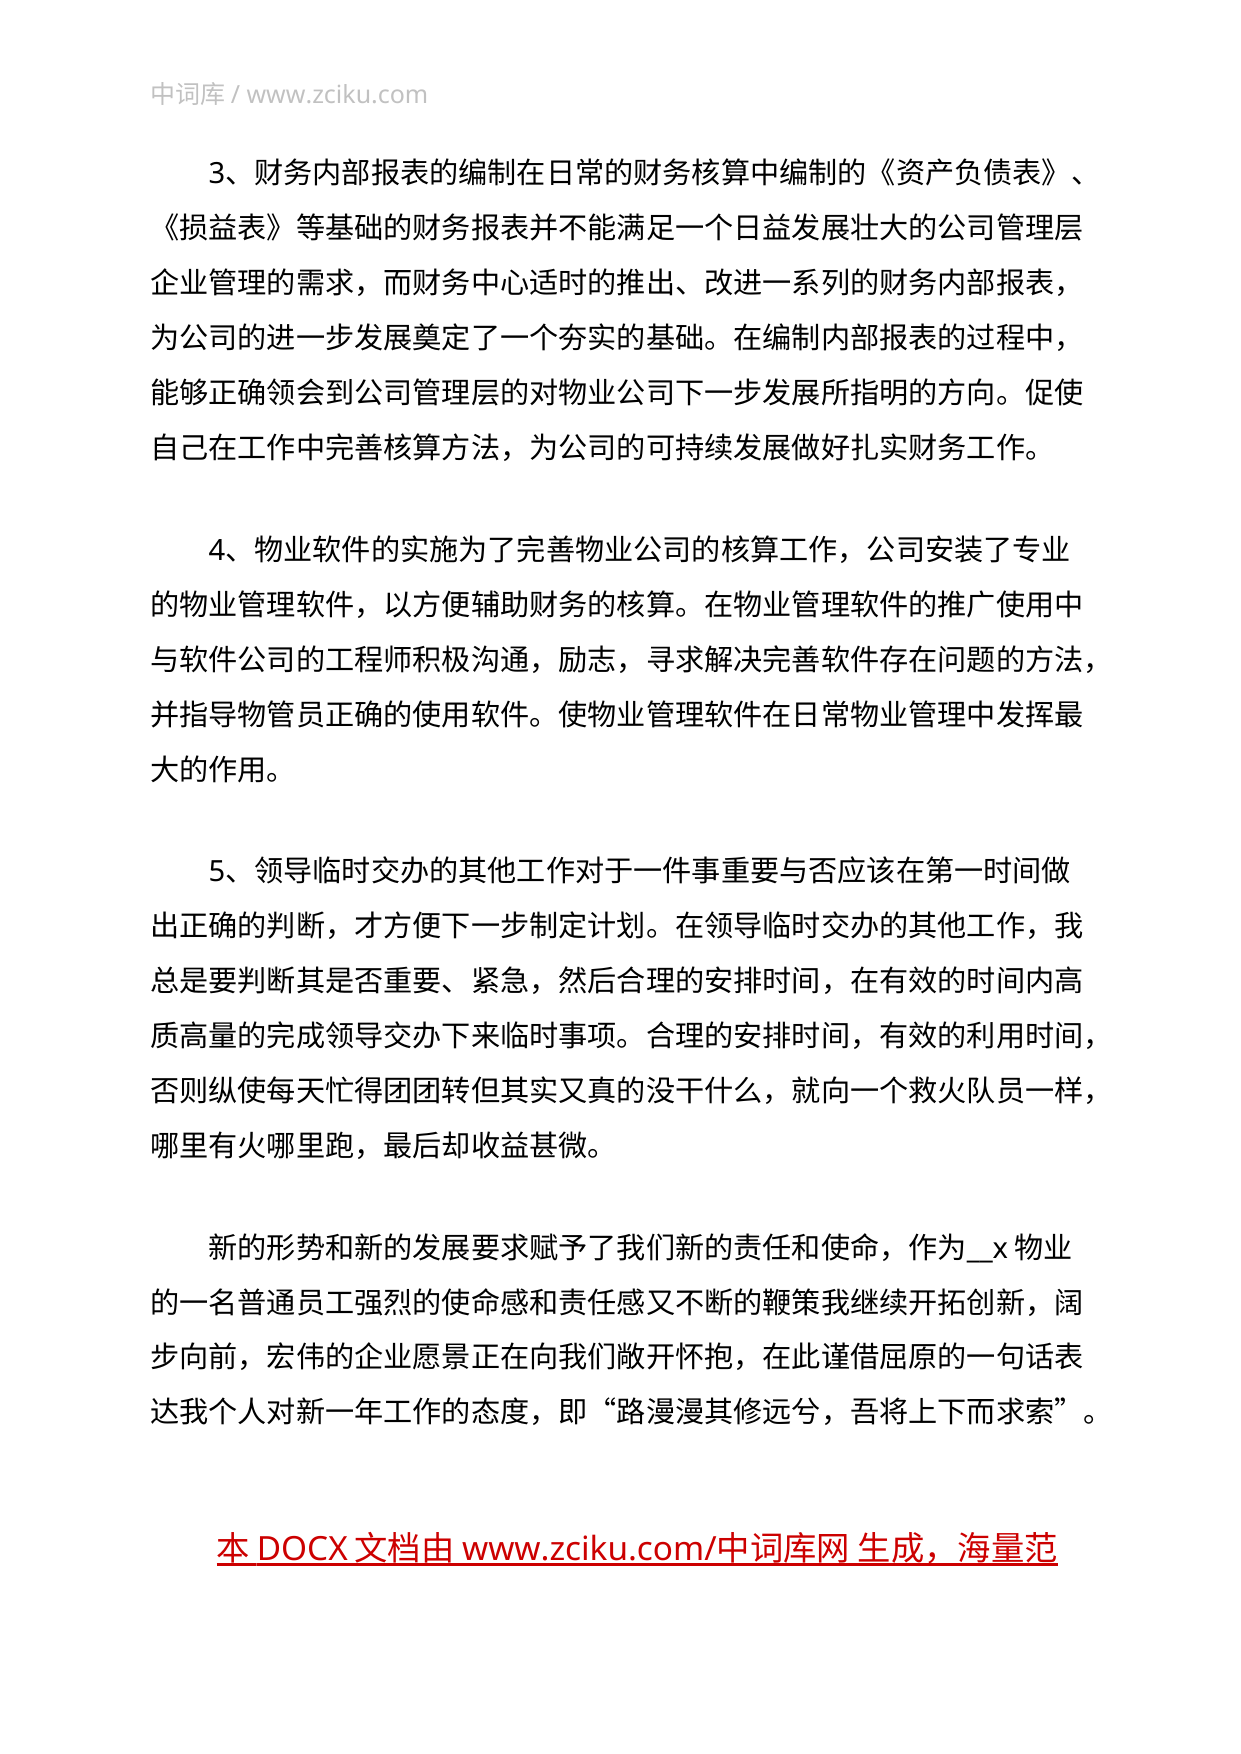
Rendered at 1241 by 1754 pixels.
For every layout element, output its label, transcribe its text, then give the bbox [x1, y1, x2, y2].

text 4、物业软件的实施为了完善物业公司的核算工作，公司安装了专业的物业管理软件，以方便辅助财务的核算。在物业管理软件的推广使用中与软件公司的工程师积极沟通，励志，寻求解决完善软件存在问题的方法，并指导物管员正确的使用软件。使物业管理软件在日常物业管理中发挥最大的作用。 [150, 526, 1090, 788]
text 5、领导临时交办的其他工作对于一件事重要与否应该在第一时间做出正确的判断，才方便下一步制定计划。在领导临时交办的其他工作，我总是要判断其是否重要、紧急，然后合理的安排时间，在有效的时间内高质高量的完成领导交办下来临时事项。合理的安排时间，有效的利用时间，否则纵使每天忙得团团转但其实又真的没干什么，就向一个救火队员一样，哪里有火哪里跑，最后却收益甚微。 [150, 848, 1090, 1165]
text 新的形势和新的发展要求赋予了我们新的责任和使命，作为__x物业的一名普通员工强烈的使命感和责任感又不断的鞭策我继续开拓创新，阔步向前，宏伟的企业愿景正在向我们敞开怀抱，在此谨借屈原的一句话表达我个人对新一年工作的态度，即“路漫漫其修远兮，吾将上下而求索”。 [150, 1224, 1090, 1431]
text 3、财务内部报表的编制在日常的财务核算中编制的《资产负债表》、《损益表》等基础的财务报表并不能满足一个日益发展壮大的公司管理层企业管理的需求，而财务中心适时的推出、改进一系列的财务内部报表，为公司的进一步发展奠定了一个夯实的基础。在编制内部报表的过程中，能够正确领会到公司管理层的对物业公司下一步发展所指明的方向。促使自己在工作中完善核算方法，为公司的可持续发展做好扎实财务工作。 [150, 150, 1090, 467]
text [150, 1522, 1090, 1570]
